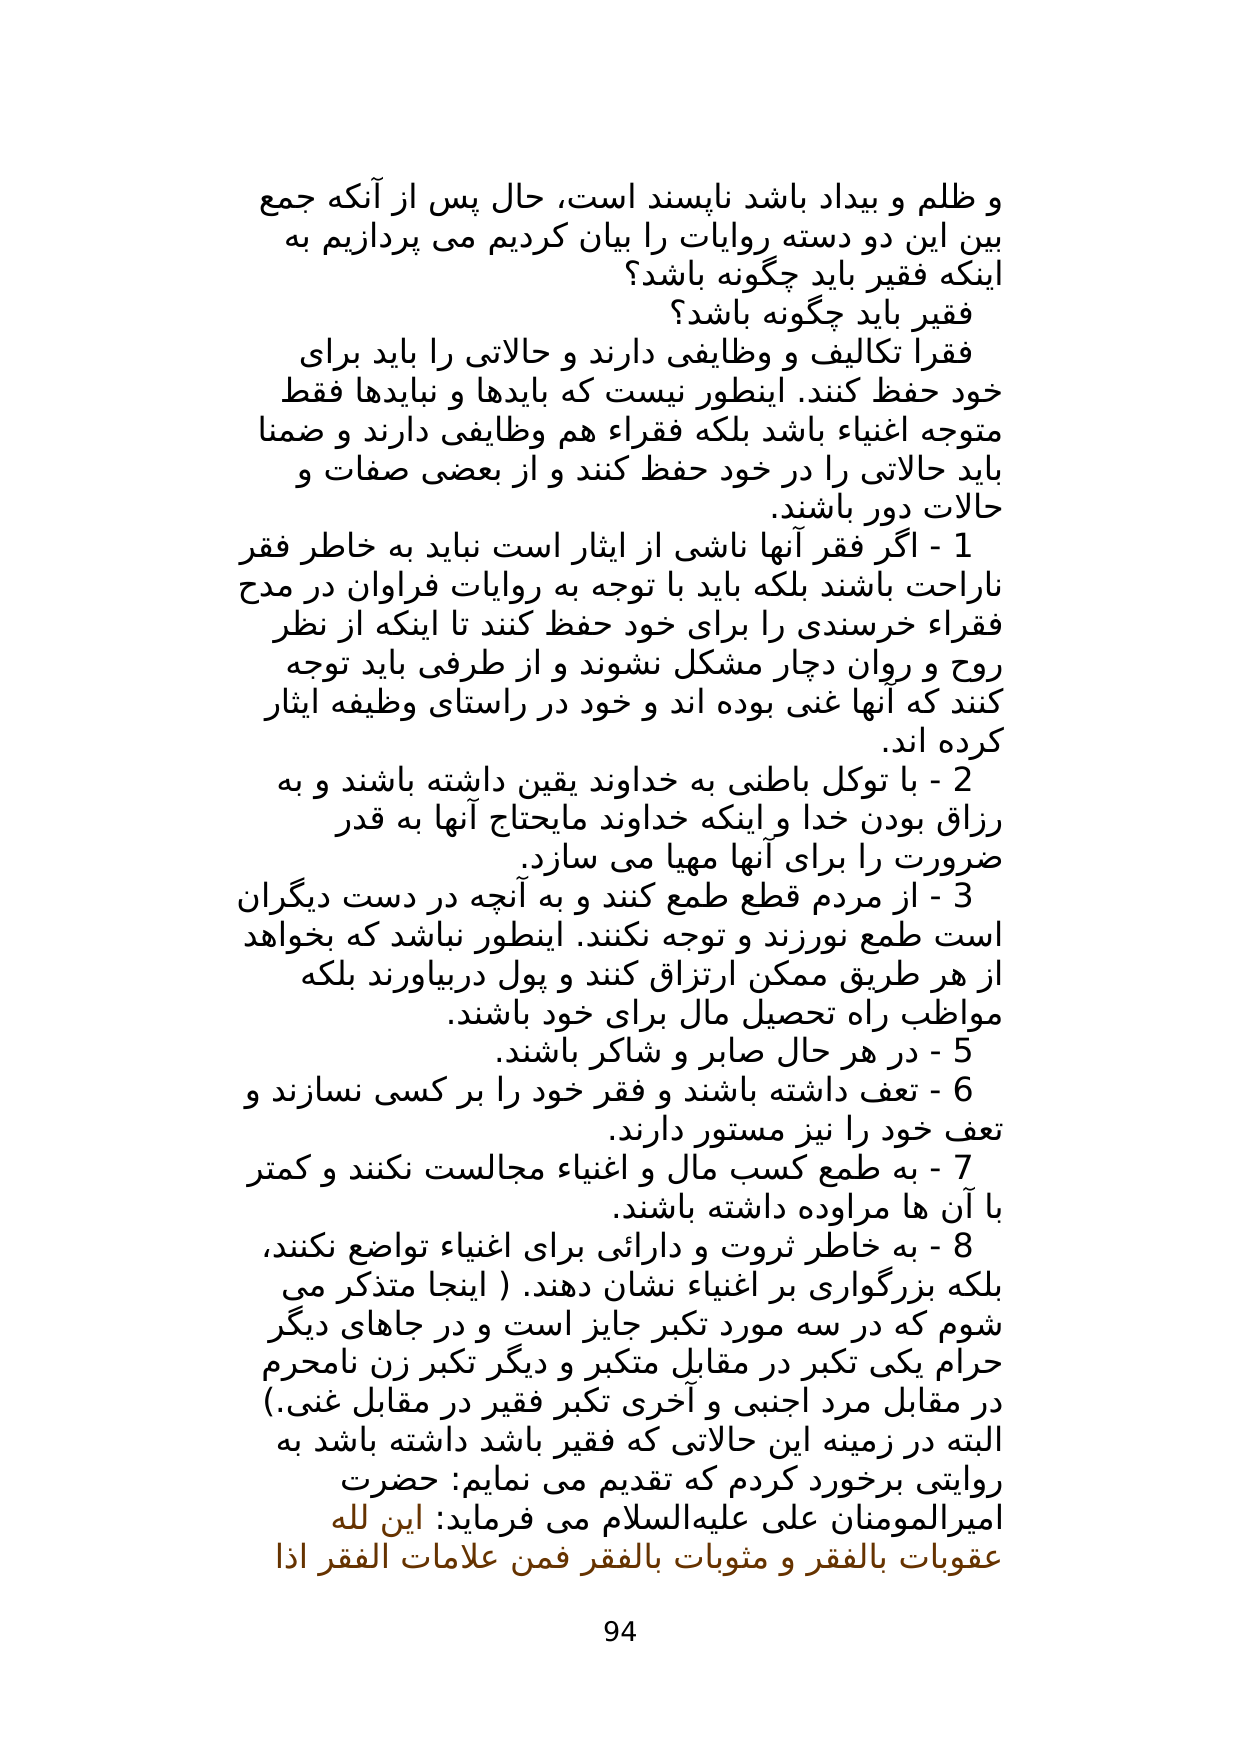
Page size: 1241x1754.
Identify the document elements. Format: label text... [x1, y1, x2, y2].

text 1 - اگر فقر آنها ناشى از ايثار است نبايد به خاطر فقر ناراحت باشند بلكه بايد با توجه به روايات فراوان در مدح فقراء خرسندى را براى خود حفظ كنند تا اينكه از نظر روح و روان دچار مشكل نشوند و از طرفى بايد توجه كنند كه آنها غنى بوده اند و خود در راستاى وظيفه ايثار كرده اند. [236, 527, 1004, 760]
text فقرا تكاليف و وظايفى دارند و حالاتى را بايد براى خود حفظ كنند. اينطور نيست كه بايدها و نبايدها فقط متوجه اغنياء باشد بلكه فقراء هم وظايفى دارند و ضمنا بايد حالاتى را در خود حفظ كنند و از بعضى صفات و حالات دور باشند. [236, 333, 1004, 527]
text 6 - تعف داشته باشند و فقر خود را بر كسى نسازند و تعف خود را نيز مستور دارند. [236, 1071, 1004, 1148]
text 2 - با توكل باطنى به خداوند يقين داشته باشند و به رزاق بودن خدا و اينكه خداوند مايحتاج آنها به قدر ضرورت را براى آنها مهيا مى سازد. [236, 760, 1004, 877]
text 7 - به طمع كسب مال و اغنياء مجالست نكنند و كمتر با آن ها مراوده داشته باشند. [236, 1148, 1004, 1226]
text 5 - در هر حال صابر و شاكر باشند. [236, 1032, 1004, 1071]
text 3 - از مردم قطع طمع كنند و به آنچه در دست ديگران است طمع نورزند و توجه نكنند. اينطور نباشد كه بخواهد از هر طريق ممكن ارتزاق كنند و پول دربياورند بلكه مواظب راه تحصيل مال براى خود باشند. [236, 877, 1004, 1032]
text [236, 1226, 1004, 1576]
text فقير بايد چگونه باشد؟ [236, 294, 1004, 333]
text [236, 177, 1004, 294]
